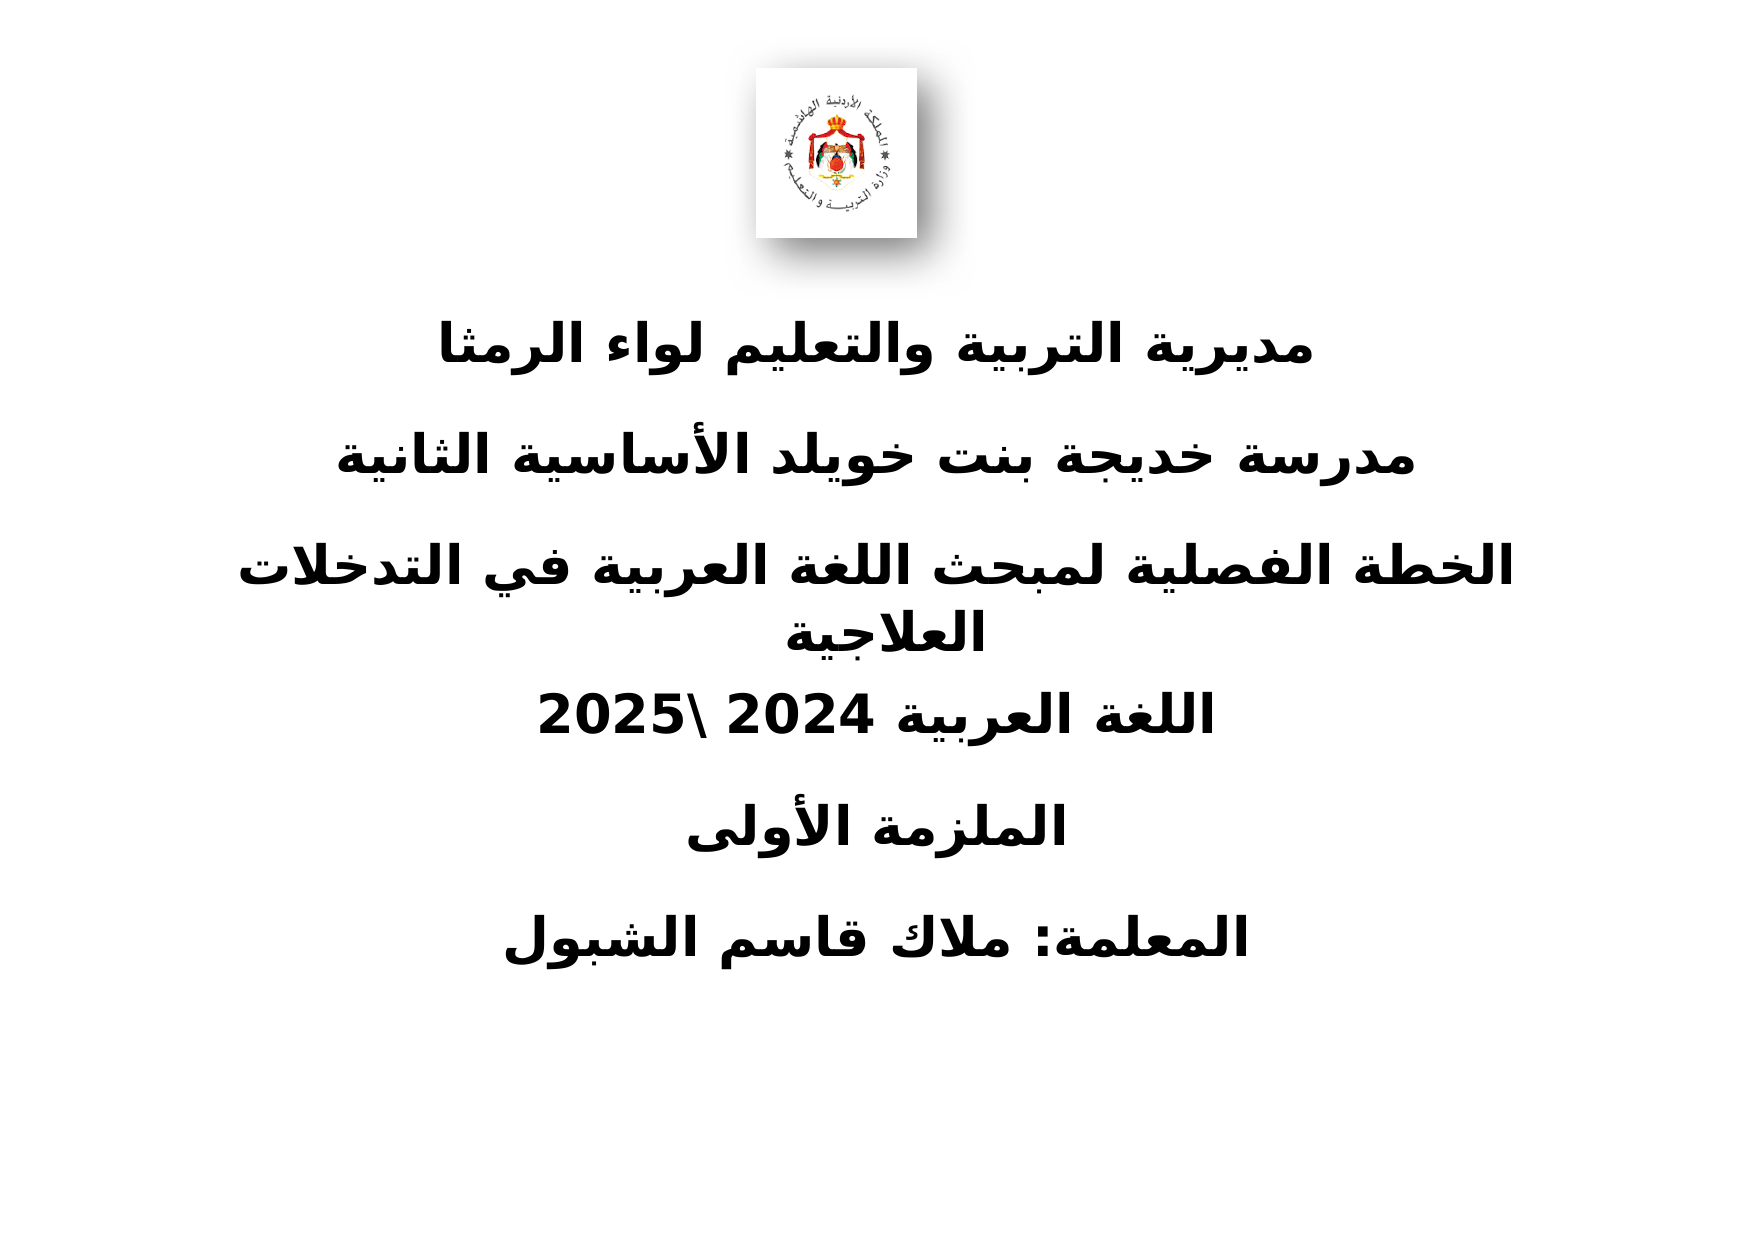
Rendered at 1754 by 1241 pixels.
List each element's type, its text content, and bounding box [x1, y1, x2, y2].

text الملزمة الأولى [150, 794, 1604, 858]
text المعلمة: ملاك قاسم الشبول [150, 906, 1604, 969]
text مديرية التربية والتعليم لواء الرمثا [150, 312, 1604, 375]
text اللغة العربية 2024 \2025 [150, 683, 1604, 746]
picture [756, 68, 917, 238]
text مدرسة خديجة بنت خويلد الأساسية الثانية [150, 423, 1604, 486]
text الخطة الفصلية لمبحث اللغة العربية في التدخلات العلاجية [150, 534, 1604, 664]
